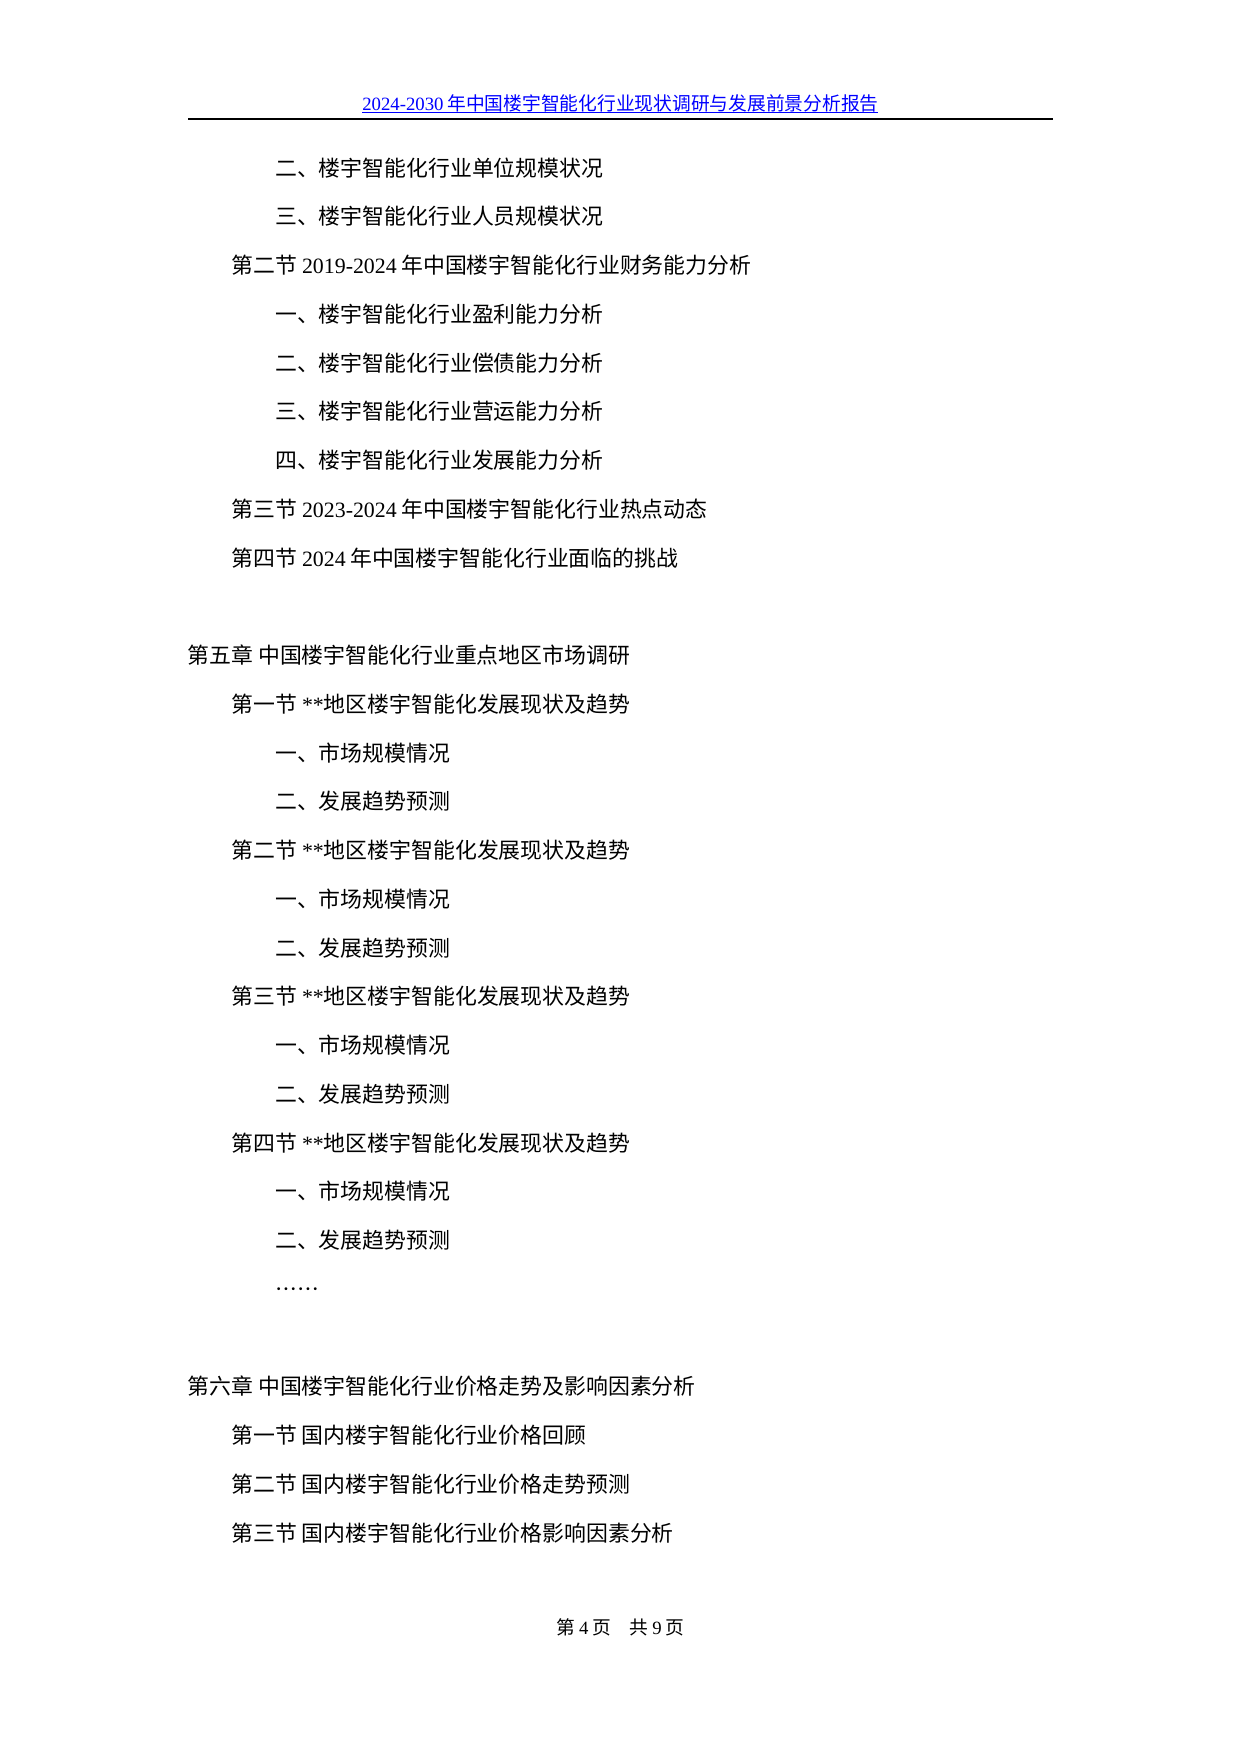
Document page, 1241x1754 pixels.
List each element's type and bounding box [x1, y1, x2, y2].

text [187, 150, 1053, 1548]
